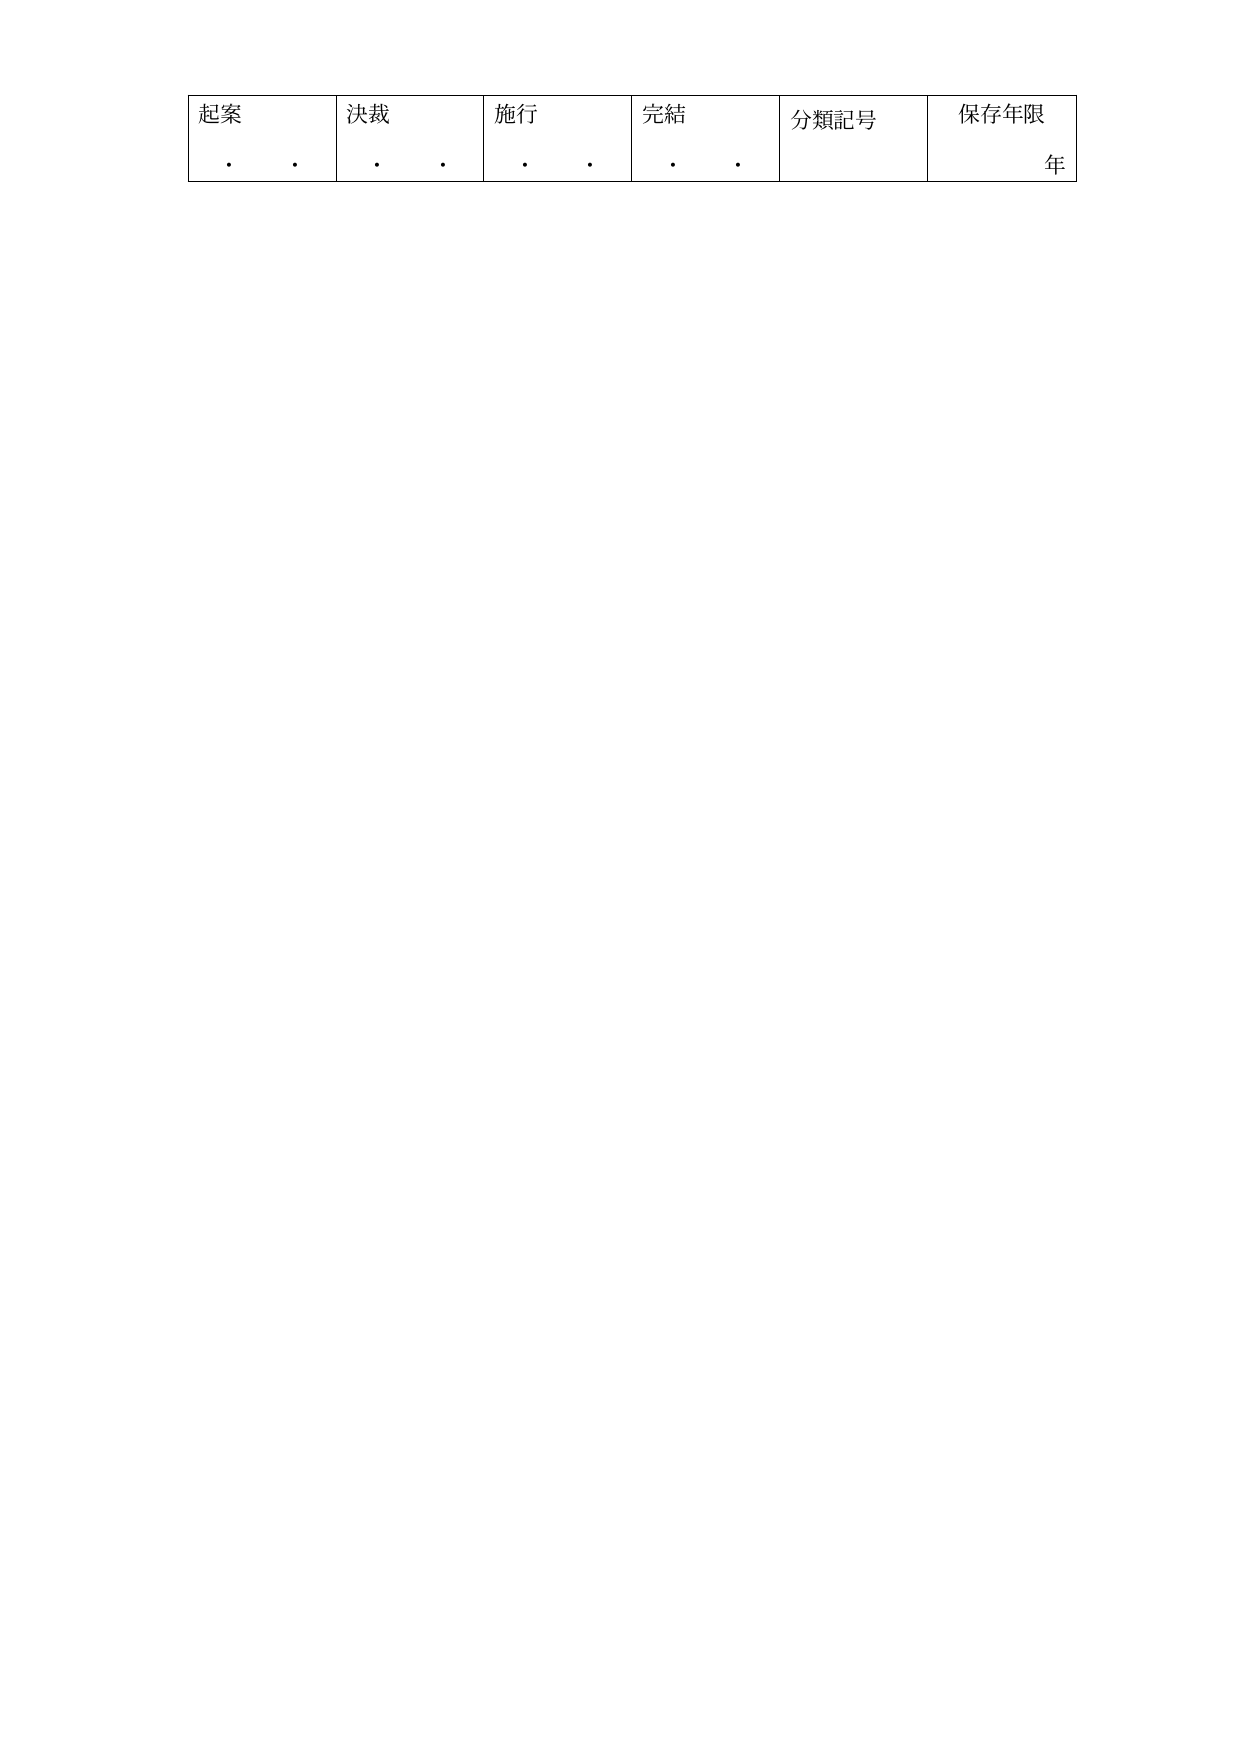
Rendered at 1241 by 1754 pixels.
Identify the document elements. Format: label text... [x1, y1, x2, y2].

table_cell 分類記号 [780, 96, 927, 181]
table_cell 起案 ・ ・ [189, 96, 336, 181]
table_cell 決裁 ・ ・ [337, 96, 483, 181]
table_cell 完結 ・ ・ [632, 96, 779, 181]
table_cell 保存年限 年 [928, 96, 1076, 181]
table_cell 施行 ・ ・ [484, 96, 631, 181]
